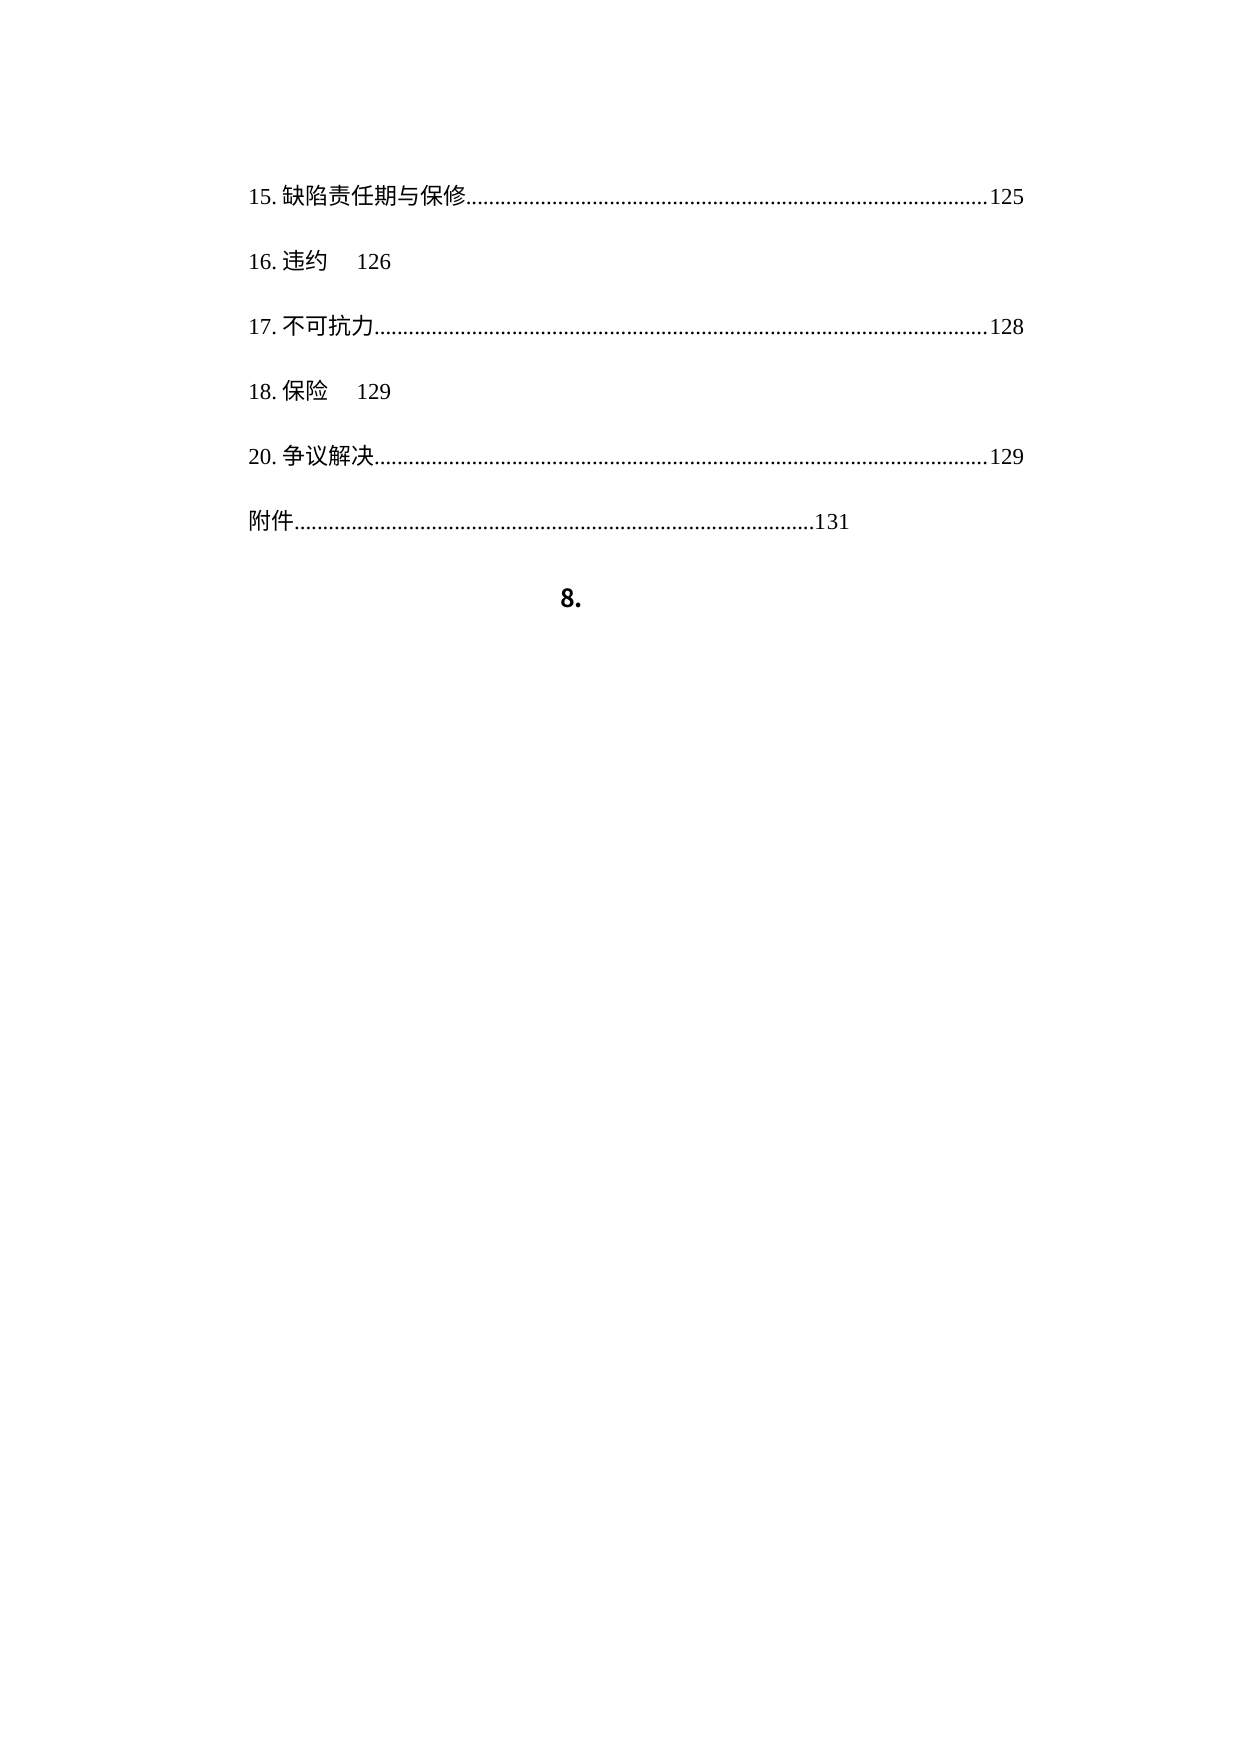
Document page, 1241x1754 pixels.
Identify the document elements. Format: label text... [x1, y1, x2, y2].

text 20. 争议解决 129 [225, 422, 1078, 487]
text 17. 不可抗力 128 [225, 292, 1078, 357]
text 15. 缺陷责任期与保修 125 [225, 162, 1078, 227]
text 18. 保险 129 [225, 357, 1078, 422]
text 16. 违约 126 [225, 227, 1078, 292]
text 附件...........................................................................................131 [225, 487, 1078, 552]
